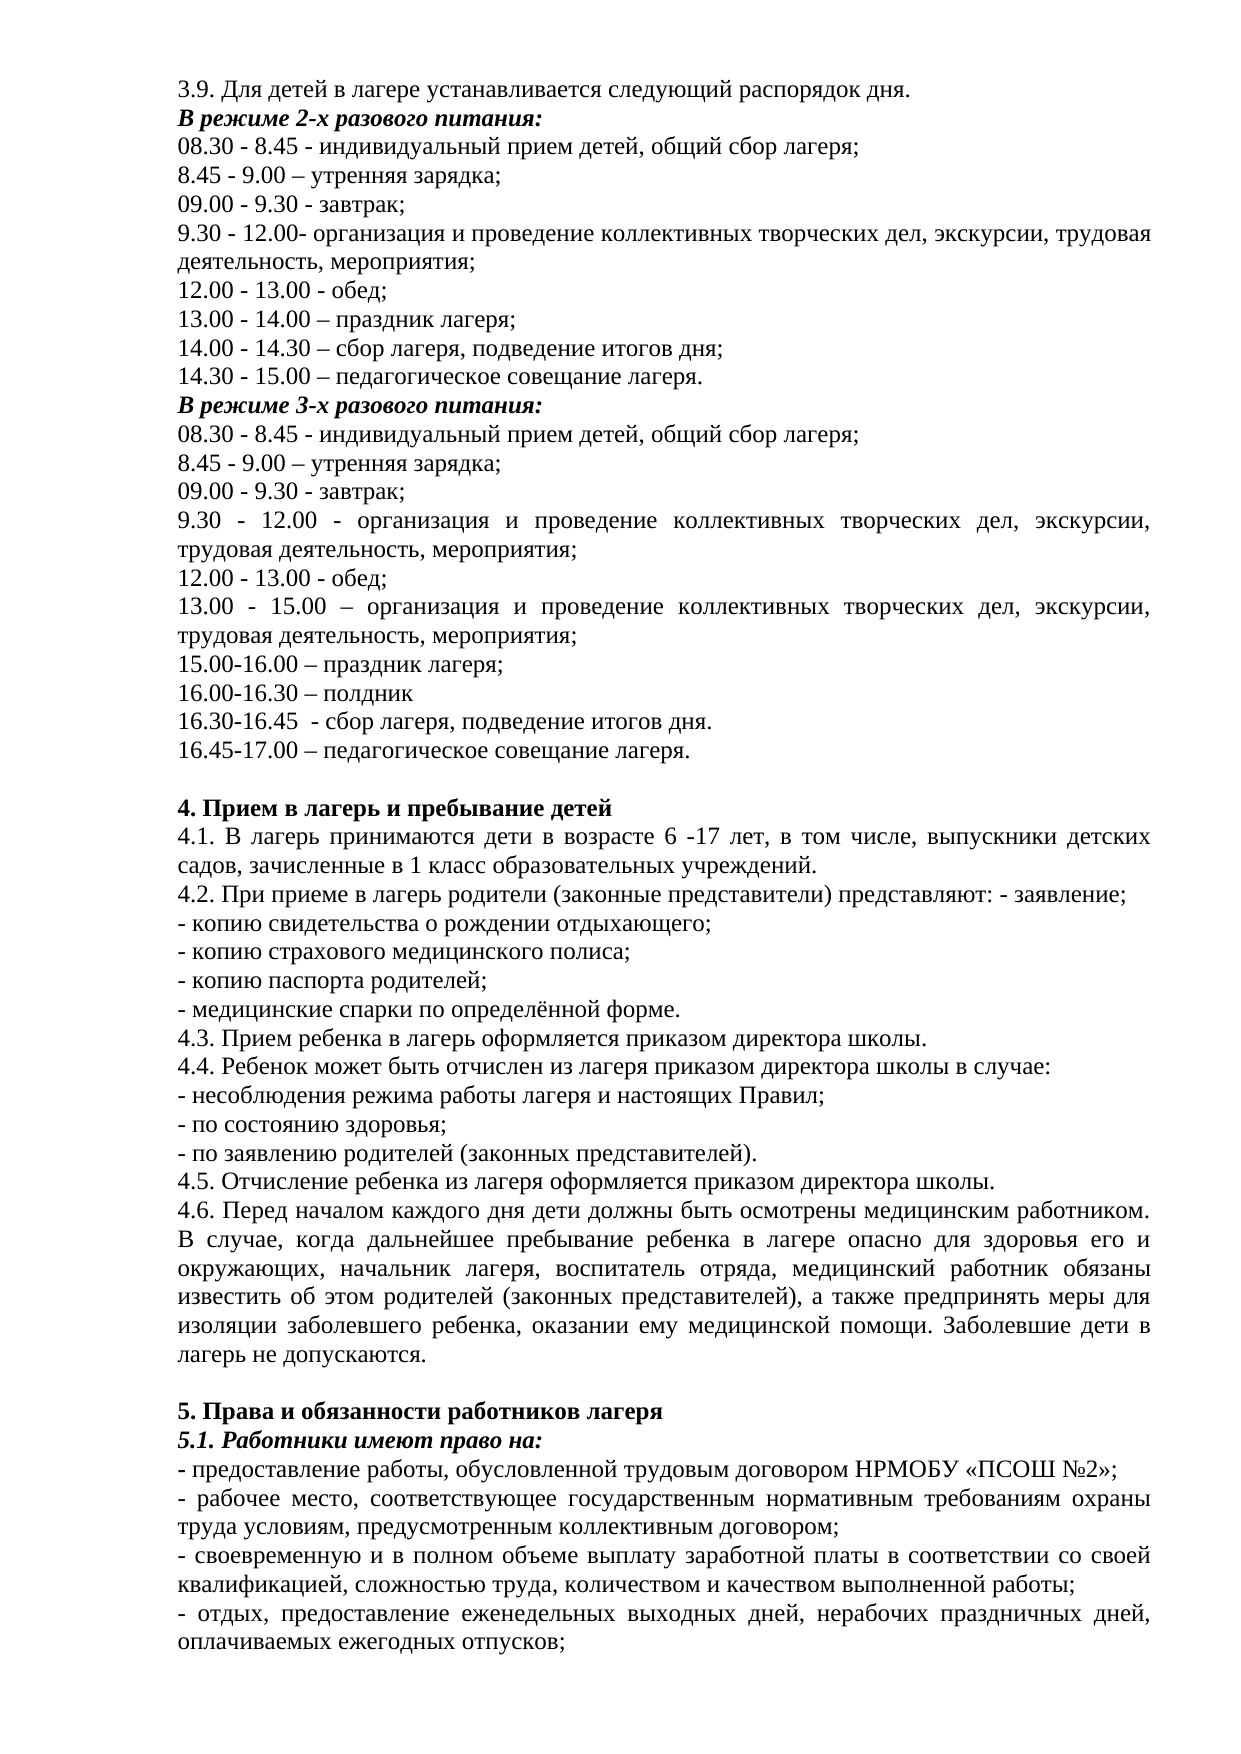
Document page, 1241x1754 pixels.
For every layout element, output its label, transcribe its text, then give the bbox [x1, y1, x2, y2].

text 9.30 - 12.00- организация и проведение коллективных творческих дел, экскурсии, трудовая деятельность, мероприятия; [177, 218, 1152, 275]
text 12.00 - 13.00 - обед; [177, 563, 1152, 591]
text - отдых, предоставление еженедельных выходных дней, нерабочих праздничных дней, оплачиваемых ежегодных отпусков; [177, 1598, 1152, 1655]
text 09.00 - 9.30 - завтрак; [177, 189, 1152, 218]
text 15.00-16.00 – праздник лагеря; [177, 649, 1152, 678]
text 4.4. Ребенок может быть отчислен из лагеря приказом директора школы в случае: [177, 1051, 1152, 1080]
text 5.1. Работники имеют право на: [177, 1425, 1152, 1454]
text 08.30 - 8.45 - индивидуальный прием детей, общий сбор лагеря; [177, 419, 1152, 448]
text 16.45-17.00 – педагогическое совещание лагеря. [177, 735, 1152, 764]
text - несоблюдения режима работы лагеря и настоящих Правил; [177, 1080, 1152, 1109]
text 16.30-16.45 - сбор лагеря, подведение итогов дня. [177, 706, 1152, 735]
text 4.3. Прием ребенка в лагерь оформляется приказом директора школы. [177, 1023, 1152, 1051]
text 13.00 - 14.00 – праздник лагеря; [177, 304, 1152, 333]
text - своевременную и в полном объеме выплату заработной платы в соответствии со своей квалификацией, сложностью труда, количеством и качеством выполненной работы; [177, 1540, 1152, 1598]
text - рабочее место, соответствующее государственным нормативным требованиям охраны труда условиям, предусмотренным коллективным договором; [177, 1483, 1152, 1540]
text - копию паспорта родителей; - медицинские спарки по определённой форме. [177, 965, 1152, 1023]
text В режиме 3-х разового питания: [177, 390, 1152, 419]
text 3.9. Для детей в лагере устанавливается следующий распорядок дня. [177, 74, 1152, 103]
text 4.5. Отчисление ребенка из лагеря оформляется приказом директора школы. [177, 1166, 1152, 1195]
text В режиме 2-х разового питания: [177, 103, 1152, 131]
text - по состоянию здоровья; [177, 1109, 1152, 1138]
text 12.00 - 13.00 - обед; [177, 275, 1152, 304]
text - по заявлению родителей (законных представителей). [177, 1138, 1152, 1166]
text 09.00 - 9.30 - завтрак; [177, 476, 1152, 505]
text 4.1. В лагерь принимаются дети в возрасте 6 -17 лет, в том числе, выпускники детских садов, зачисленные в 1 класс образовательных учреждений. [177, 821, 1152, 879]
text 13.00 - 15.00 – организация и проведение коллективных творческих дел, экскурсии, трудовая деятельность, мероприятия; [177, 591, 1152, 649]
text 9.30 - 12.00 - организация и проведение коллективных творческих дел, экскурсии, трудовая деятельность, мероприятия; [177, 505, 1152, 563]
text 08.30 - 8.45 - индивидуальный прием детей, общий сбор лагеря; [177, 131, 1152, 160]
text 16.00-16.30 – полдник [177, 678, 1152, 706]
text 14.00 - 14.30 – сбор лагеря, подведение итогов дня; [177, 333, 1152, 361]
text 4.2. При приеме в лагерь родители (законные представители) представляют: - заявление; [177, 879, 1152, 908]
text 8.45 - 9.00 – утренняя зарядка; [177, 160, 1152, 189]
text 4.6. Перед началом каждого дня дети должны быть осмотрены медицинским работником. В случае, когда дальнейшее пребывание ребенка в лагере опасно для здоровья его и окружающих, начальник лагеря, воспитатель отряда, медицинский работник обязаны известить об этом родителей (законных представителей), а также предпринять меры для изоляции заболевшего ребенка, оказании ему медицинской помощи. Заболевшие дети в лагерь не допускаются. [177, 1195, 1152, 1368]
text - предоставление работы, обусловленной трудовым договором НРМОБУ «ПСОШ №2»; [177, 1454, 1152, 1483]
text - копию свидетельства о рождении отдыхающего; [177, 908, 1152, 936]
text 14.30 - 15.00 – педагогическое совещание лагеря. [177, 361, 1152, 390]
text 5. Права и обязанности работников лагеря [177, 1396, 1152, 1425]
text 8.45 - 9.00 – утренняя зарядка; [177, 448, 1152, 476]
text - копию страхового медицинского полиса; [177, 936, 1152, 965]
text 4. Прием в лагерь и пребывание детей [177, 793, 1152, 821]
